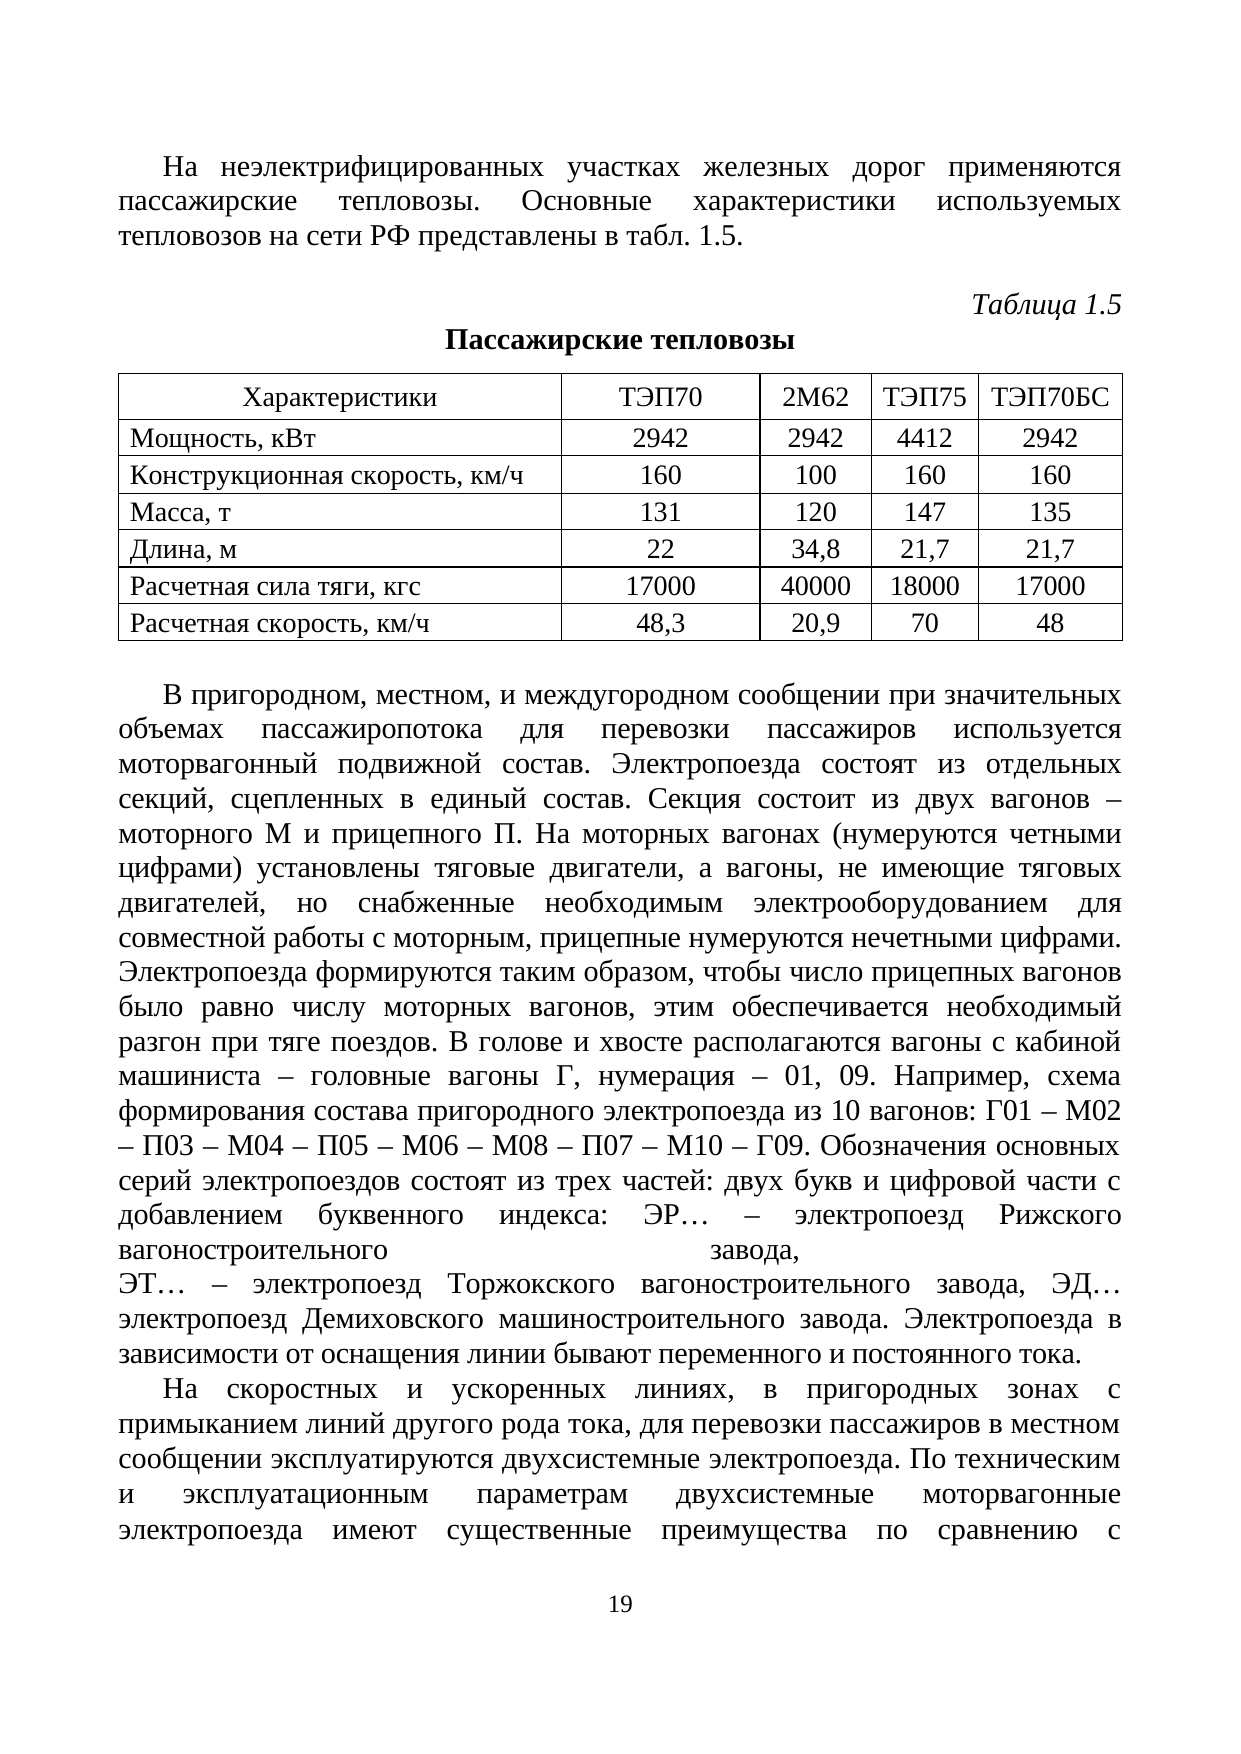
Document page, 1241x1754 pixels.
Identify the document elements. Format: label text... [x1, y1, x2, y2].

table_cell 18000 [872, 568, 978, 603]
text В пригородном, местном, и междугородном сообщении при значительных объемах пассажиропотока для перевозки пассажиров используется моторвагонный подвижной состав. Электропоезда состоят из отдельных секций, сцепленных в единый состав. Секция состоит из двух вагонов – моторного М и прицепного П. На моторных вагонах (нумеруются четными цифрами) установлены тяговые двигатели, а вагоны, не имеющие тяговых двигателей, но снабженные необходимым электрооборудованием для совместной работы с моторным, прицепные нумеруются нечетными цифрами. Электропоезда формируются таким образом, чтобы число прицепных вагонов было равно числу моторных вагонов, этим обеспечивается необходимый разгон при тяге поездов. В голове и хвосте располагаются вагоны с кабиной машиниста – головные вагоны Г, нумерация – 01, 09. Например, схема формирования состава пригородного электропоезда из 10 вагонов: Г01 – М02 – П03 – М04 – П05 – М06 – М08 – П07 – М10 – Г09. Обозначения основных серий электропоездов состоят из трех частей: двух букв и цифровой части с добавлением буквенного индекса: ЭР… – электропоезд Рижского вагоностроительного завода, ЭТ… – электропоезд Торжокского вагоностроительного завода, ЭД… электропоезд Демиховского машиностроительного завода. Электропоезда в зависимости от оснащения линии бывают переменного и постоянного тока. [118, 676, 1122, 1370]
table_cell 100 [761, 456, 871, 492]
table_cell 70 [872, 604, 978, 640]
table_header Характеристики [119, 374, 561, 418]
table_cell 48,3 [562, 604, 759, 640]
table_cell Мощность, кВт [119, 420, 561, 455]
table_cell 48 [979, 604, 1122, 640]
table_cell 17000 [562, 568, 759, 603]
table_cell 34,8 [761, 530, 871, 566]
table_cell 2942 [761, 420, 871, 455]
table_header 2М62 [761, 374, 871, 418]
text Таблица 1.5 [118, 286, 1122, 321]
table_header ТЭП75 [872, 374, 978, 418]
table_cell Масса, т [119, 494, 561, 529]
text Пассажирские тепловозы [118, 321, 1122, 356]
table_cell 160 [872, 456, 978, 492]
table_cell Длина, м [119, 530, 561, 566]
table_cell 21,7 [872, 530, 978, 566]
table_cell 21,7 [979, 530, 1122, 566]
table_cell 131 [562, 494, 759, 529]
table_cell 40000 [761, 568, 871, 603]
text На неэлектрифицированных участках железных дорог применяются пассажирские тепловозы. Основные характеристики используемых тепловозов на сети РФ представлены в табл. 1.5. [118, 148, 1122, 252]
table_cell Конструкционная скорость, км/ч [119, 456, 561, 492]
table_cell 2942 [562, 420, 759, 455]
table_cell 20,9 [761, 604, 871, 640]
table_cell 160 [979, 456, 1122, 492]
table_cell 135 [979, 494, 1122, 529]
table_cell 160 [562, 456, 759, 492]
table_cell 4412 [872, 420, 978, 455]
table_header ТЭП70БС [979, 374, 1122, 418]
table_cell Расчетная скорость, км/ч [119, 604, 561, 640]
table_cell 2942 [979, 420, 1122, 455]
table_cell 22 [562, 530, 759, 566]
table_cell Расчетная сила тяги, кгс [119, 568, 561, 603]
table_cell 147 [872, 494, 978, 529]
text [118, 1370, 1122, 1546]
table_cell 17000 [979, 568, 1122, 603]
table_cell 120 [761, 494, 871, 529]
table_header ТЭП70 [562, 374, 759, 418]
